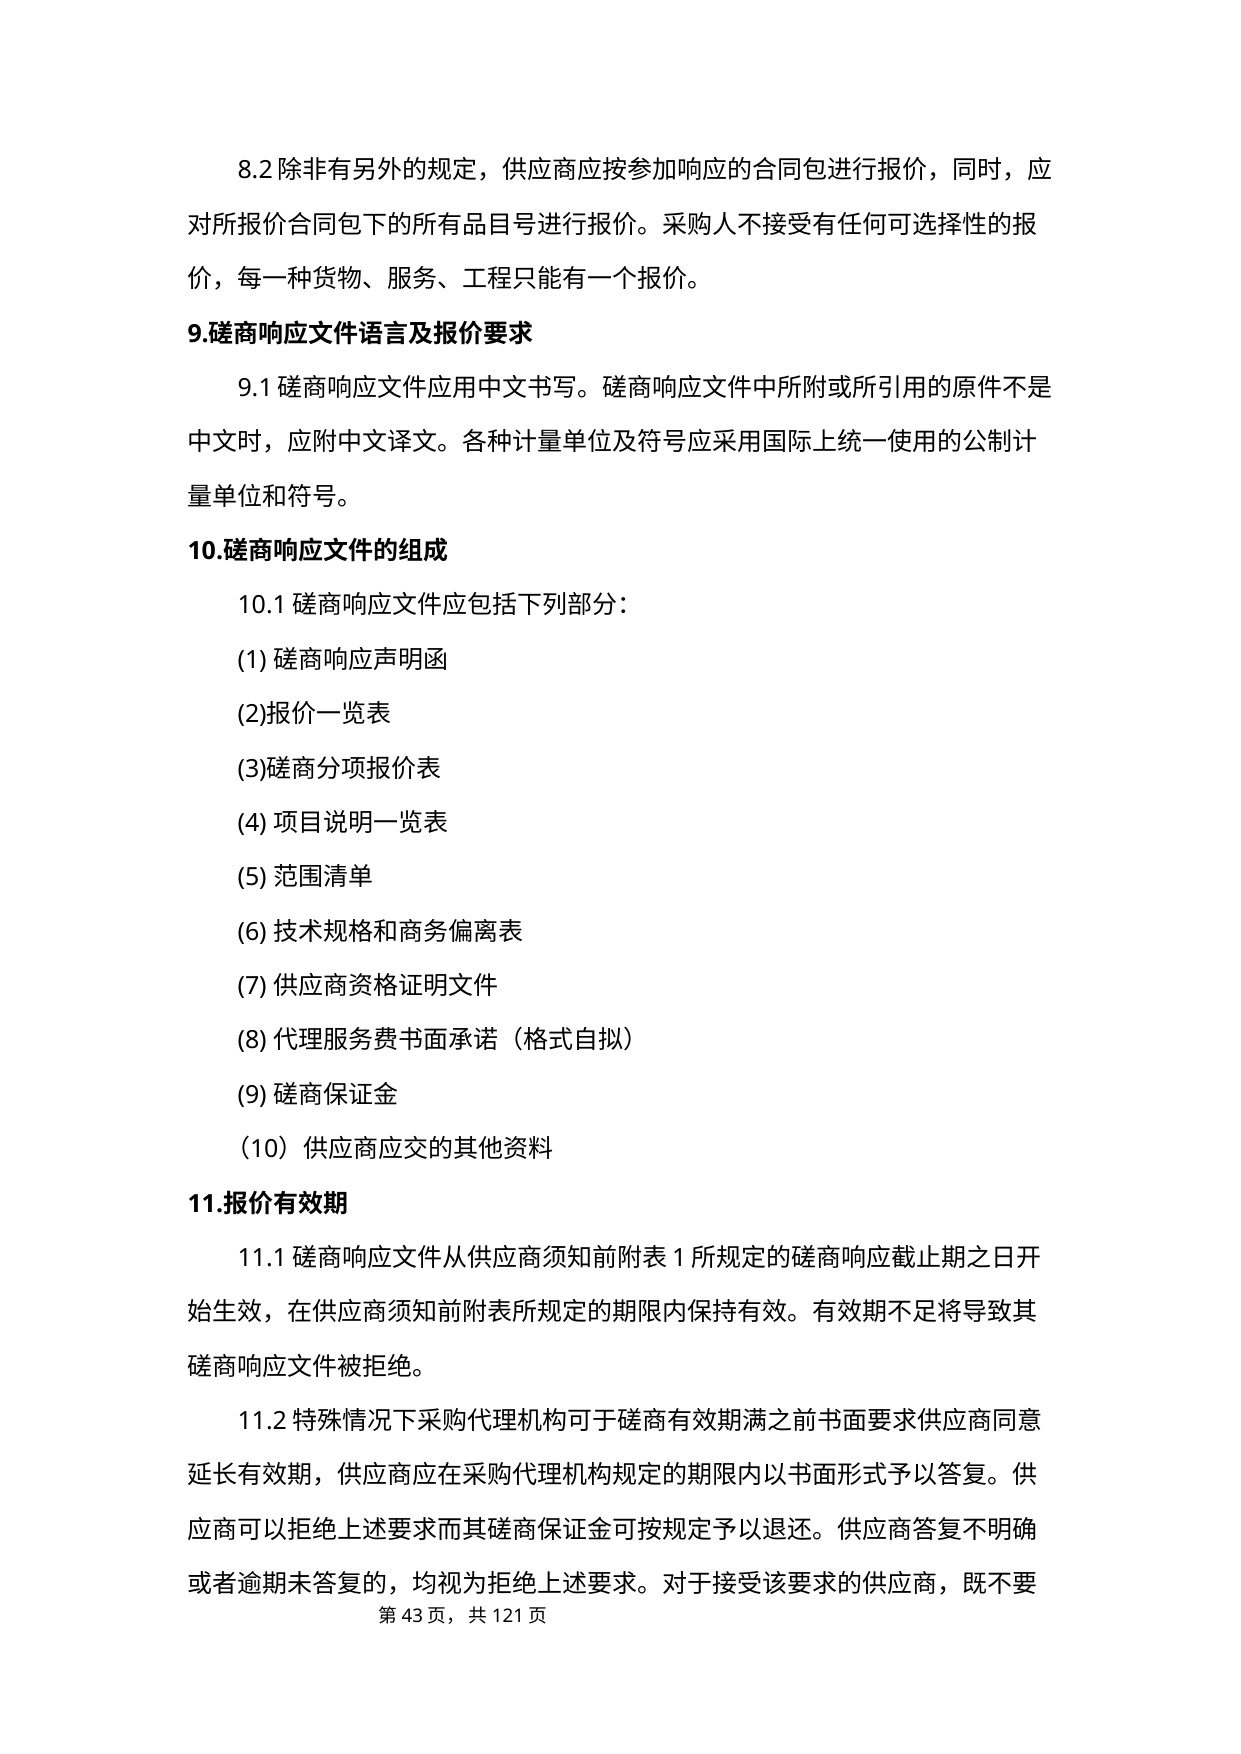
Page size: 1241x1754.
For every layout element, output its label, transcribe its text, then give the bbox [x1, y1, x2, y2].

text 9.1磋商响应文件应用中文书写。磋商响应文件中所附或所引用的原件不是中文时，应附中文译文。各种计量单位及符号应采用国际上统一使用的公制计量单位和符号。 [187, 367, 1053, 512]
text (7) 供应商资格证明文件 [187, 966, 1053, 1002]
text (8) 代理服务费书面承诺（格式自拟） [187, 1020, 1053, 1056]
text (3)磋商分项报价表 [187, 748, 1053, 784]
text （10）供应商应交的其他资料 [187, 1129, 1053, 1165]
text (4) 项目说明一览表 [187, 802, 1053, 839]
text 8.2除非有另外的规定，供应商应按参加响应的合同包进行报价，同时，应对所报价合同包下的所有品目号进行报价。采购人不接受有任何可选择性的报价，每一种货物、服务、工程只能有一个报价。 [187, 150, 1053, 295]
text 11.报价有效期 [187, 1183, 1053, 1219]
text 11.1磋商响应文件从供应商须知前附表1所规定的磋商响应截止期之日开始生效，在供应商须知前附表所规定的期限内保持有效。有效期不足将导致其磋商响应文件被拒绝。 [187, 1237, 1053, 1382]
text (6) 技术规格和商务偏离表 [187, 911, 1053, 947]
text (1) 磋商响应声明函 [187, 639, 1053, 676]
text (5) 范围清单 [187, 857, 1053, 893]
text 10.1磋商响应文件应包括下列部分： [187, 585, 1053, 621]
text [187, 1401, 1053, 1600]
text (9) 磋商保证金 [187, 1074, 1053, 1111]
text 9.磋商响应文件语言及报价要求 [187, 313, 1053, 349]
text (2)报价一览表 [187, 694, 1053, 730]
text 10.磋商响应文件的组成 [187, 531, 1053, 567]
